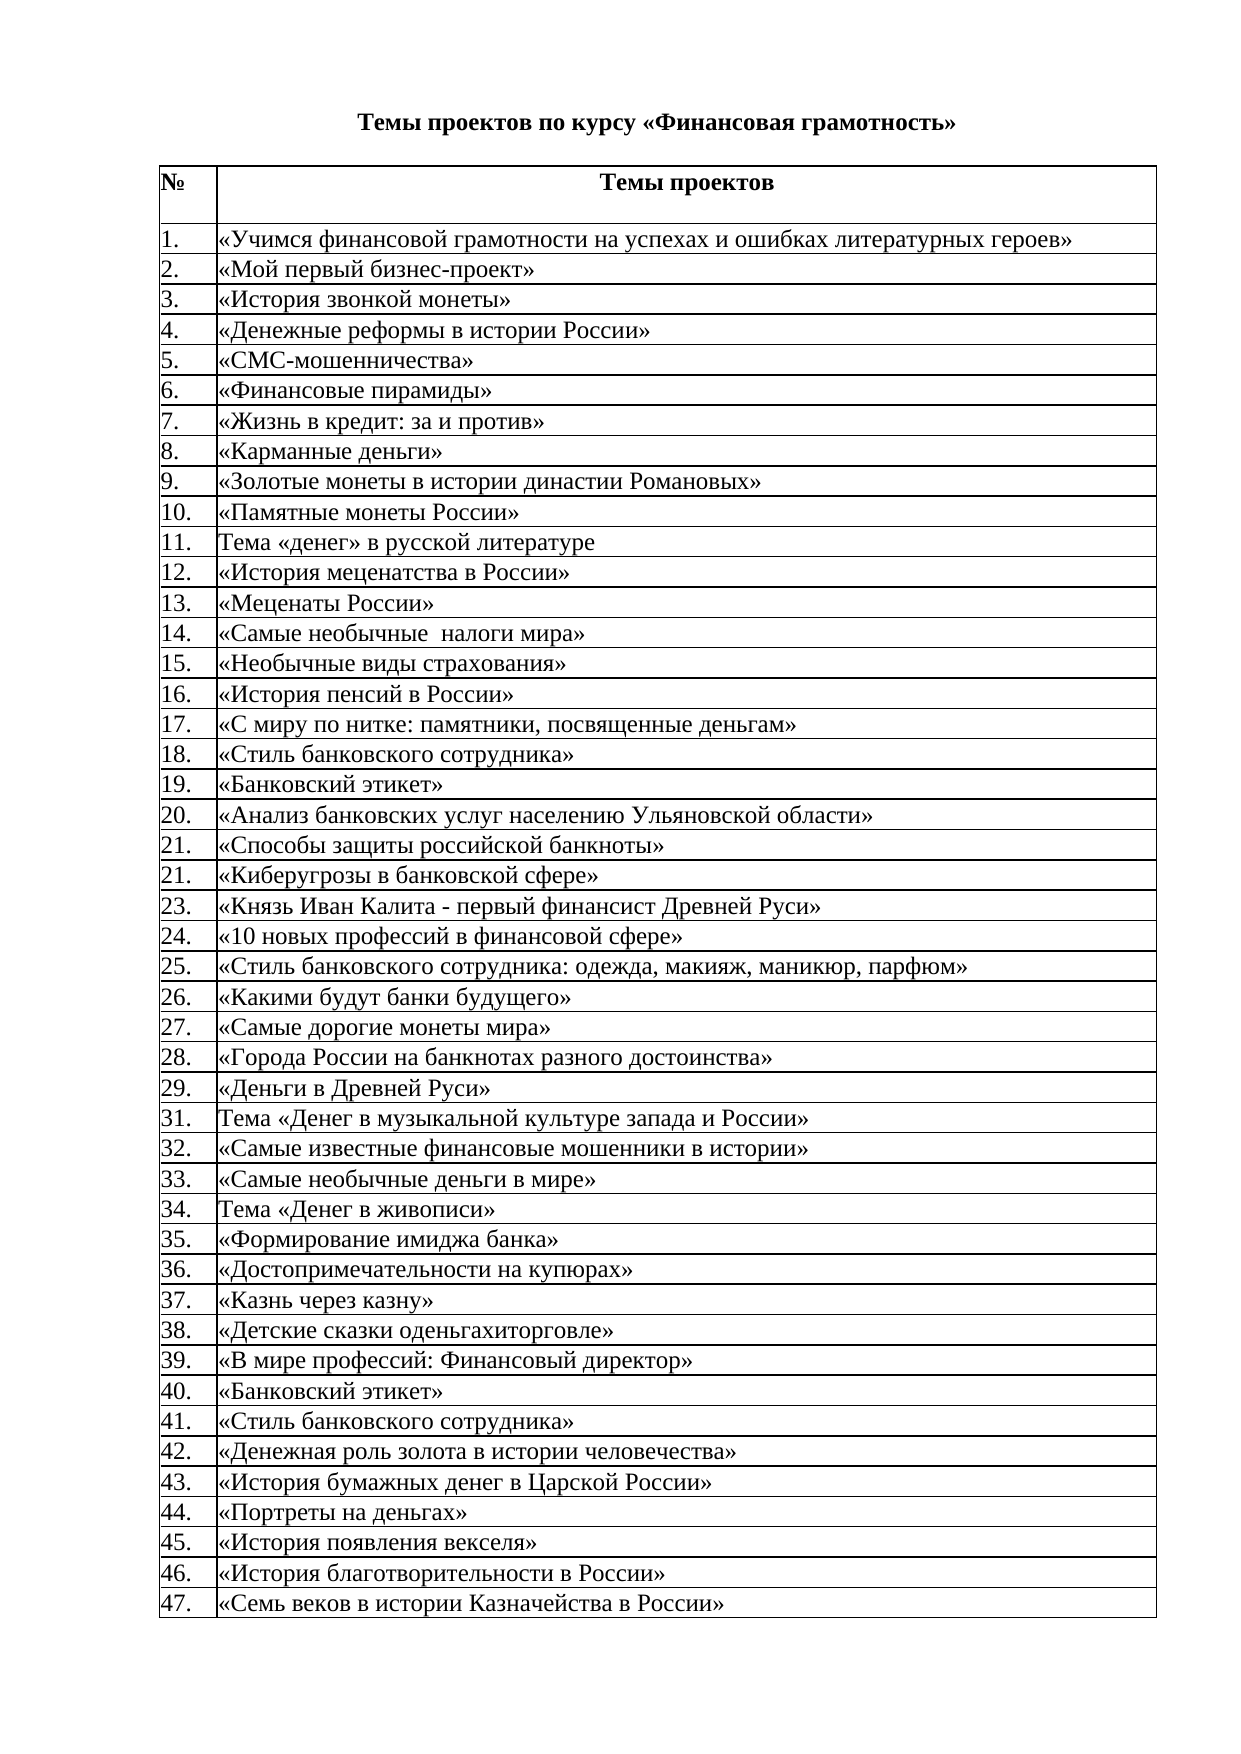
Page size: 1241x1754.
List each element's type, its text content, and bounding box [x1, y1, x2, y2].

table_cell «Самые известные финансовые мошенники в истории» [218, 1133, 1156, 1162]
table_cell «История меценатства в России» [218, 557, 1156, 586]
table_cell 45. [160, 1527, 216, 1556]
table_cell 10. [160, 496, 216, 526]
table_header Темы проектов [218, 167, 1156, 222]
table_cell 43. [160, 1466, 216, 1496]
table_cell «Формирование имиджа банка» [218, 1224, 1156, 1253]
table_cell «История появления векселя» [218, 1527, 1156, 1556]
table_cell «Князь Иван Калита - первый финансист Древней Руси» [218, 891, 1156, 919]
table_cell 25. [160, 951, 216, 980]
table_cell 15. [160, 648, 216, 677]
table_cell «Денежная роль золота в истории человечества» [218, 1437, 1156, 1465]
table_cell 13. [160, 587, 216, 616]
table_cell 2. [160, 254, 216, 283]
table_cell 20. [160, 799, 216, 829]
table_cell 36. [160, 1254, 216, 1283]
table_cell «Самые дорогие монеты мира» [218, 1012, 1156, 1041]
table_cell 46. [160, 1557, 216, 1586]
table_cell 38. [160, 1315, 216, 1344]
table_cell Тема «Денег в музыкальной культуре запада и России» [218, 1103, 1156, 1132]
table_cell 21. [160, 830, 216, 859]
table_cell «Детские сказки оденьгахиторговле» [218, 1315, 1156, 1344]
table_cell 44. [160, 1497, 216, 1526]
table_cell 32. [160, 1133, 216, 1162]
table_cell «Деньги в Древней Руси» [218, 1073, 1156, 1101]
table_cell «Достопримечательности на купюрах» [218, 1255, 1156, 1283]
table_cell «Самые необычные деньги в мире» [218, 1164, 1156, 1192]
table_cell «СМС-мошенничества» [218, 345, 1156, 374]
table_cell 8. [160, 436, 216, 465]
table_cell Тема «денег» в русской литературе [218, 527, 1156, 556]
table_cell 27. [160, 1012, 216, 1041]
table_cell 19. [160, 769, 216, 798]
table_cell 24. [160, 921, 216, 950]
table_cell 33. [160, 1163, 216, 1192]
table_cell «Самые необычные налоги мира» [218, 618, 1156, 647]
table_cell 18. [160, 739, 216, 768]
table_cell «Карманные деньги» [218, 436, 1156, 465]
table_cell 37. [160, 1284, 216, 1314]
table_cell 21. [160, 860, 216, 889]
table_cell 34. [160, 1194, 216, 1223]
table_cell «Банковский этикет» [218, 1376, 1156, 1404]
table_cell 7. [160, 405, 216, 434]
table_cell «Киберугрозы в банковской сфере» [218, 861, 1156, 889]
table_cell 1. [160, 224, 216, 253]
table_cell 39. [160, 1345, 216, 1374]
table_cell «Какими будут банки будущего» [218, 982, 1156, 1011]
table_cell 31. [160, 1103, 216, 1132]
table_cell 23. [160, 890, 216, 919]
table_cell 35. [160, 1224, 216, 1253]
table_cell «Денежные реформы в истории России» [218, 315, 1156, 344]
table_cell «Необычные виды страхования» [218, 648, 1156, 677]
table_cell «Учимся финансовой грамотности на успехах и ошибках литературных героев» [218, 224, 1156, 253]
table_cell 17. [160, 709, 216, 738]
table_cell «История благотворительности в России» [218, 1558, 1156, 1586]
table_cell «Семь веков в истории Казначейства в России» [218, 1588, 1156, 1617]
table_cell 28. [160, 1042, 216, 1071]
table_cell 5. [160, 345, 216, 374]
table_cell 40. [160, 1375, 216, 1404]
text Темы проектов по курсу «Финансовая грамотность» [133, 107, 1181, 136]
table_cell 3. [160, 284, 216, 313]
table_cell 4. [160, 314, 216, 344]
table_cell 6. [160, 375, 216, 404]
table_cell «Стиль банковского сотрудника: одежда, макияж, маникюр, парфюм» [218, 952, 1156, 980]
table_cell «Города России на банкнотах разного достоинства» [218, 1042, 1156, 1071]
table_header № [160, 167, 216, 222]
table_cell 29. [160, 1072, 216, 1101]
table_cell «Банковский этикет» [218, 770, 1156, 798]
table_cell «Анализ банковских услуг населению Ульяновской области» [218, 800, 1156, 829]
table_cell «История бумажных денег в Царской России» [218, 1467, 1156, 1496]
table_cell «С миру по нитке: памятники, посвященные деньгам» [218, 709, 1156, 738]
table_cell 14. [160, 618, 216, 647]
table_cell «В мире профессий: Финансовый директор» [218, 1346, 1156, 1374]
table_cell «Золотые монеты в истории династии Романовых» [218, 467, 1156, 495]
table_cell «Способы защиты российской банкноты» [218, 830, 1156, 859]
table_cell 9. [160, 466, 216, 495]
table_cell «Портреты на деньгах» [218, 1497, 1156, 1526]
table_cell «Мой первый бизнес-проект» [218, 254, 1156, 283]
table_cell «Финансовые пирамиды» [218, 376, 1156, 404]
table_cell «10 новых профессий в финансовой сфере» [218, 921, 1156, 950]
table_cell 47. [160, 1588, 216, 1617]
table_cell 11. [160, 527, 216, 556]
table_cell «Стиль банковского сотрудника» [218, 1406, 1156, 1435]
table_cell Тема «Денег в живописи» [218, 1194, 1156, 1223]
table_cell 42. [160, 1436, 216, 1465]
table_cell «История звонкой монеты» [218, 285, 1156, 313]
table_cell 26. [160, 981, 216, 1011]
table_cell «Стиль банковского сотрудника» [218, 739, 1156, 768]
table_cell «Памятные монеты России» [218, 497, 1156, 526]
table_cell «Казнь через казну» [218, 1285, 1156, 1314]
table_cell «История пенсий в России» [218, 679, 1156, 707]
table_cell «Меценаты России» [218, 588, 1156, 616]
table_cell 16. [160, 678, 216, 707]
table_cell 12. [160, 557, 216, 586]
table_cell 41. [160, 1406, 216, 1435]
table_cell «Жизнь в кредит: за и против» [218, 406, 1156, 434]
